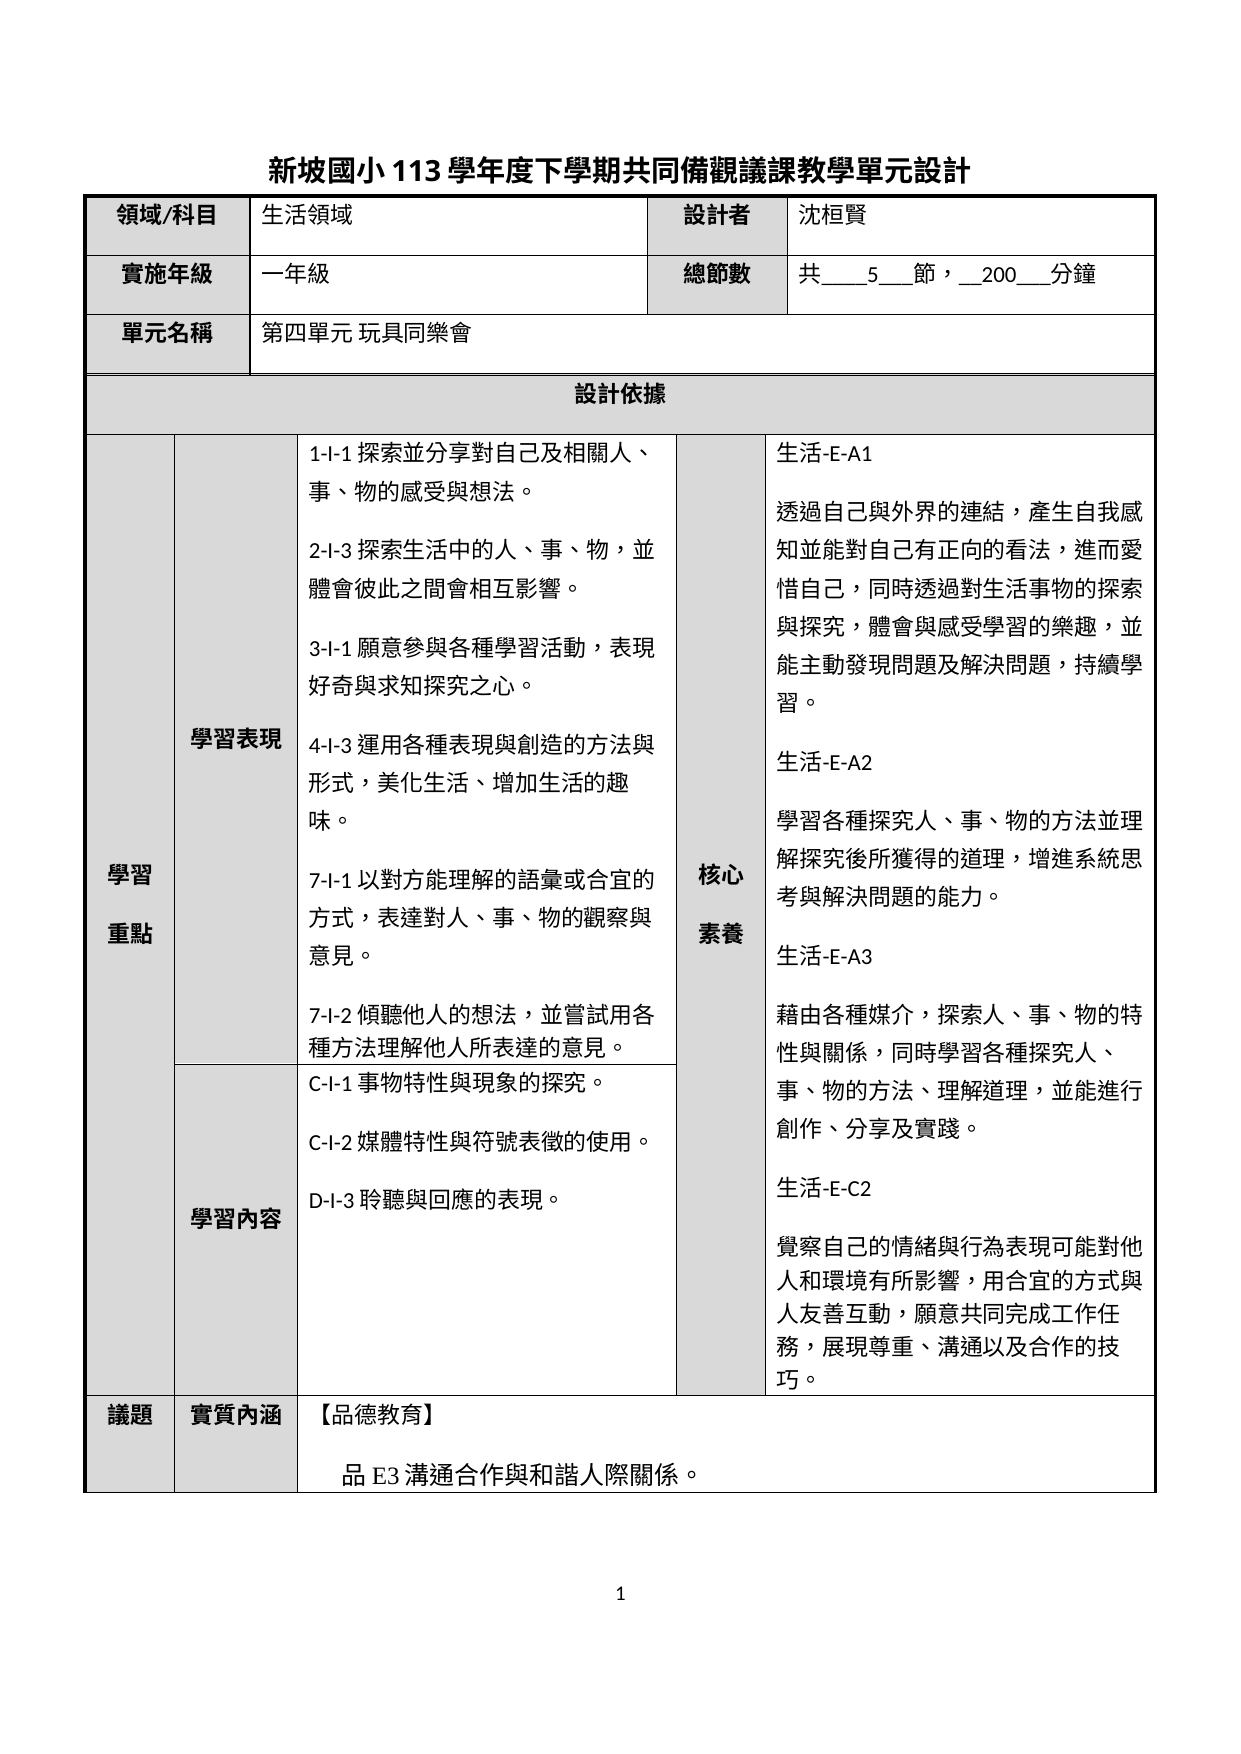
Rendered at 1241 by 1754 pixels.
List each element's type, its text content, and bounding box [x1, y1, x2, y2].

table_header 領域/科目 [87, 198, 249, 255]
table_cell 學習 重點 [87, 435, 174, 1395]
table_cell C-I-1 事物特性與現象的探究。 C-I-2 媒體特性與符號表徵的使用。 D-I-3 聆聽與回應的表現。 [298, 1065, 676, 1395]
text 新坡國小113學年度下學期共同備觀議課教學單元設計 [148, 148, 1093, 189]
table_cell 學習表現 [175, 435, 297, 1063]
table_header 生活領域 [251, 198, 647, 255]
table_cell 1-I-1 探索並分享對自己及相關人、事、物的感受與想法。 2-I-3 探索生活中的人、事、物，並體會彼此之間會相互影響。 3-I-1 願意參與各種學習活動，表現好奇與求知探究之心。 4-I-3 運用各種表現與創造的方法與形式，美化生活、增加生活的趣味。 7-I-1 以對方能理解的語彙或合宜的方式，表達對人、事、物的觀察與意見。 7-I-2 傾聽他人的想法，並嘗試用各種方法理解他人所表達的意見。 [298, 435, 676, 1063]
table_cell 設計依據 [87, 376, 1154, 434]
table_cell 第四單元 玩具同樂會 [251, 315, 1154, 373]
table_cell 學習內容 [175, 1065, 297, 1395]
table_header 設計者 [648, 198, 787, 255]
table_header 沈桓賢 [788, 198, 1154, 255]
table_cell 實施年級 [87, 256, 249, 314]
table_cell 總節數 [648, 256, 787, 314]
table_cell 實質內涵 [175, 1396, 297, 1492]
table_cell 單元名稱 [87, 315, 249, 373]
table_cell 共____5___節，__200___分鐘 [788, 256, 1154, 314]
table_cell 【品德教育】 品E3溝通合作與和諧人際關係。 [298, 1396, 1154, 1492]
table_cell 一年級 [251, 256, 647, 314]
table_cell 議題 融入 [87, 1396, 174, 1492]
table_cell 生活-E-A1 透過自己與外界的連結，產生自我感知並能對自己有正向的看法，進而愛惜自己，同時透過對生活事物的探索與探究，體會與感受學習的樂趣，並能主動發現問題及解決問題，持續學習。 生活-E-A2 學習各種探究人、事、物的方法並理解探究後所獲得的道理，增進系統思考與解決問題的能力。 生活-E-A3 藉由各種媒介，探索人、事、物的特性與關係，同時學習各種探究人、事、物的方法、理解道理，並能進行創作、分享及實踐。 生活-E-C2 覺察自己的情緒與行為表現可能對他人和環境有所影響，用合宜的方式與人友善互動，願意共同完成工作任務，展現尊重、溝通以及合作的技巧。 [766, 435, 1154, 1395]
table_cell 核心 素養 [677, 435, 765, 1395]
